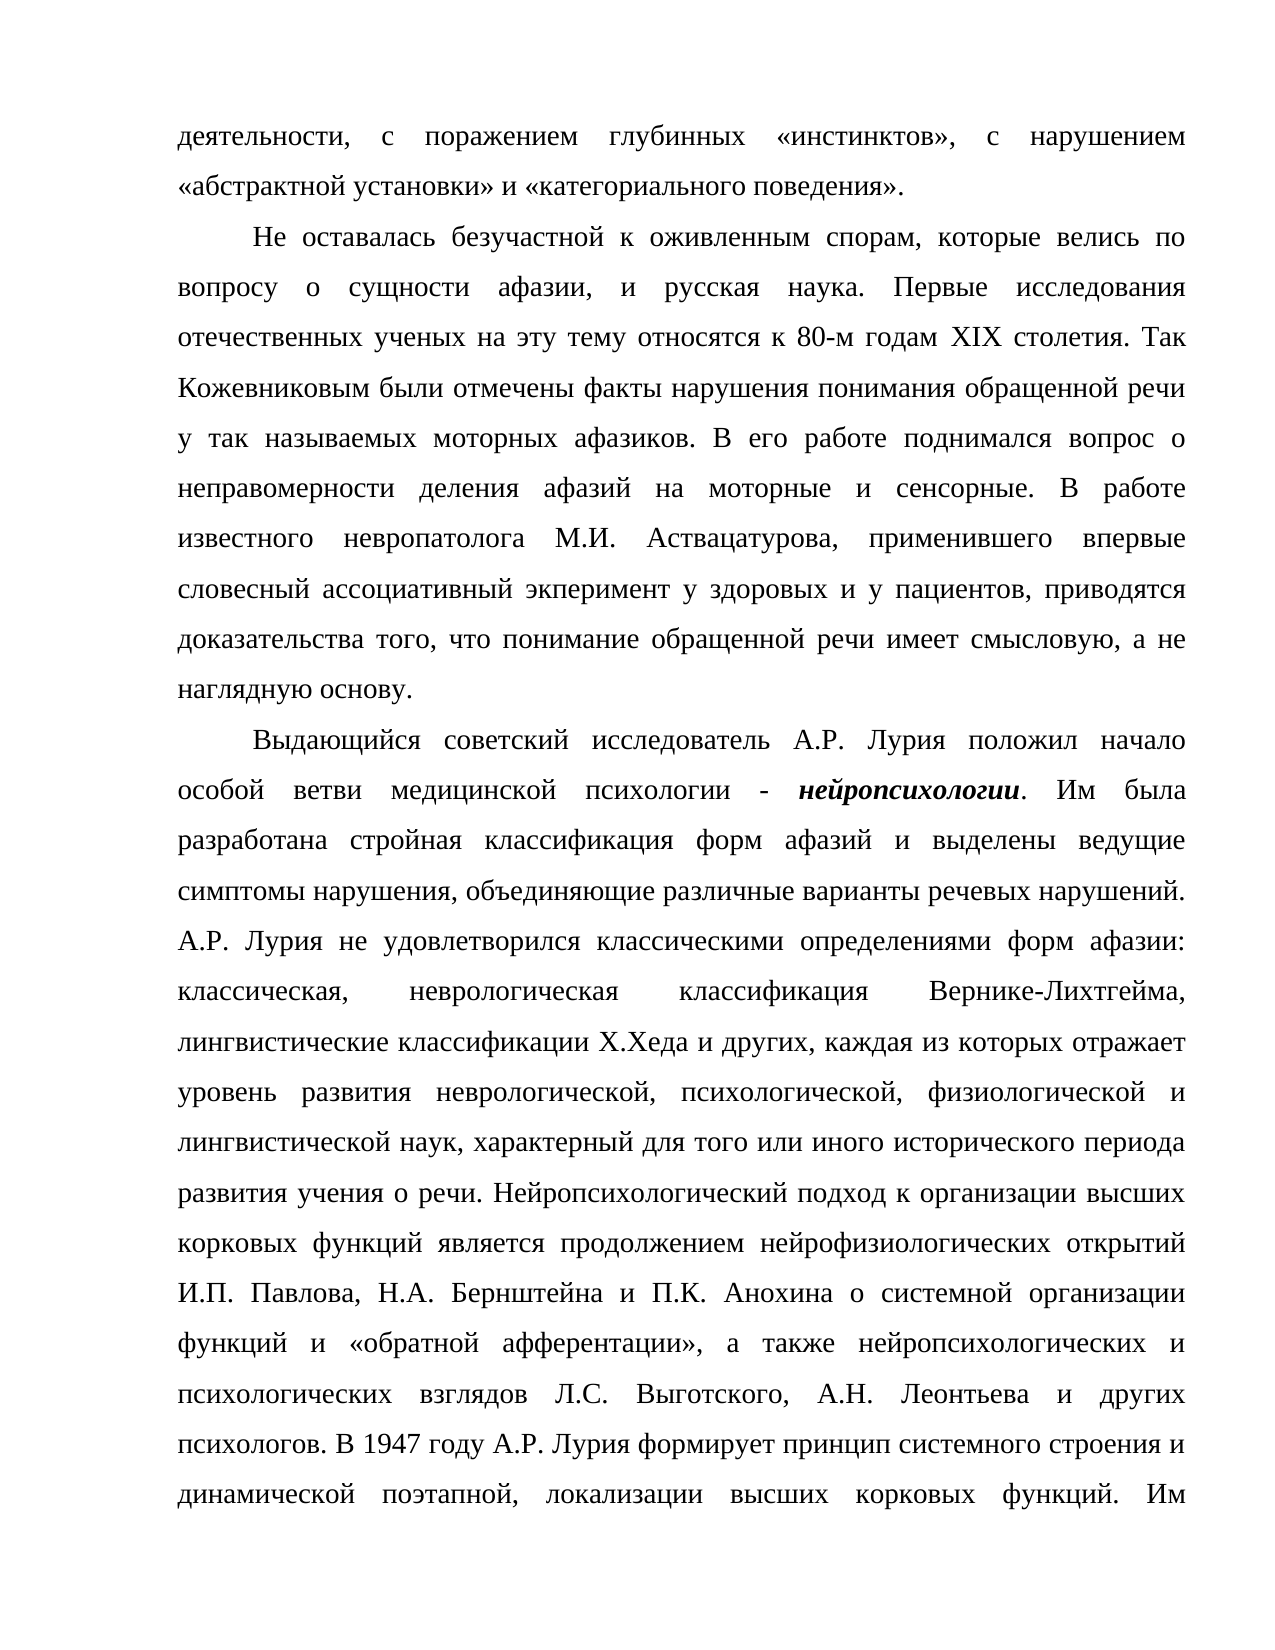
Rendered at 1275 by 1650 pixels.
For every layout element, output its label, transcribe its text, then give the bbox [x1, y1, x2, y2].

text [177, 722, 1186, 1510]
text Не оставалась безучастной к оживленным спорам, которые велись по вопросу о сущности афазии, и русская наука. Первые исследования отечественных ученых на эту тему относятся к 80-м годам XIX столетия. Так Кожевниковым были отмечены факты нарушения понимания обращенной речи у так называемых моторных афазиков. В его работе поднимался вопрос о неправомерности деления афазий на моторные и сенсорные. В работе известного невропатолога М.И. Аствацатурова, применившего впервые словесный ассоциативный экперимент у здоровых и у пациентов, приводятся доказательства того, что понимание обращенной речи имеет смысловую, а не наглядную основу. [177, 219, 1186, 705]
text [177, 118, 1186, 202]
